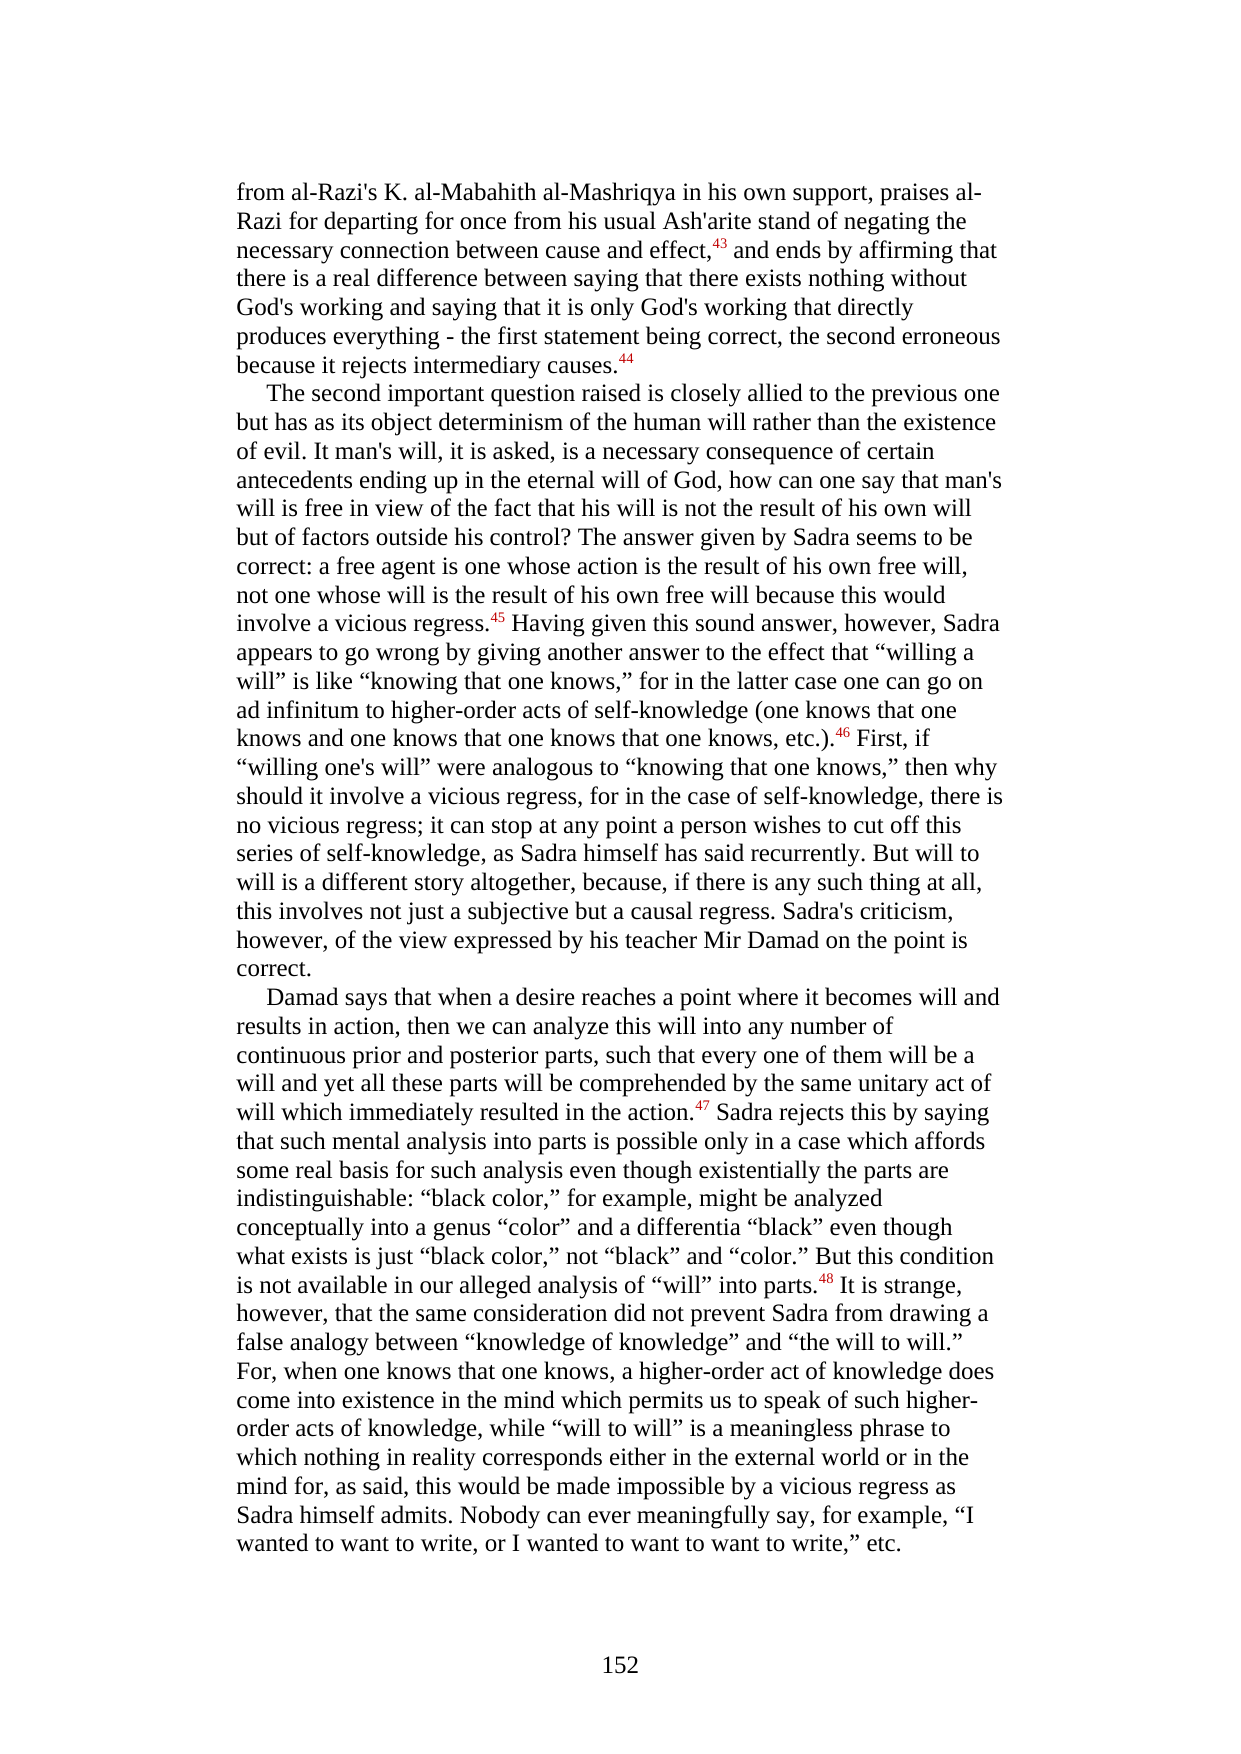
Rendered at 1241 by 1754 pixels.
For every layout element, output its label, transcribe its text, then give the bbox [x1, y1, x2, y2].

text The second important question raised is closely allied to the previous one but has as its object determinism of the human will rather than the existence of evil. It man's will, it is asked, is a necessary consequence of certain antecedents ending up in the eternal will of God, how can one say that man's will is free in view of the fact that his will is not the result of his own will but of factors outside his control? The answer given by Sadra seems to be correct: a free agent is one whose action is the result of his own free will, not one whose will is the result of his own free will because this would involve a vicious regress.45 Having given this sound answer, however, Sadra appears to go wrong by giving another answer to the effect that “willing a will” is like “knowing that one knows,” for in the latter case one can go on ad infinitum to higher-order acts of self-knowledge (one knows that one knows and one knows that one knows that one knows, etc.).46 First, if “willing one's will” were analogous to “knowing that one knows,” then why should it involve a vicious regress, for in the case of self-knowledge, there is no vicious regress; it can stop at any point a person wishes to cut off this series of self-knowledge, as Sadra himself has said recurrently. But will to will is a different story altogether, because, if there is any such thing at all, this involves not just a subjective but a causal regress. Sadra's criticism, however, of the view expressed by his teacher Mir Damad on the point is correct. [236, 378, 1004, 982]
text Damad says that when a desire reaches a point where it becomes will and results in action, then we can analyze this will into any number of continuous prior and posterior parts, such that every one of them will be a will and yet all these parts will be comprehended by the same unitary act of will which immediately resulted in the action.47 Sadra rejects this by saying that such mental analysis into parts is possible only in a case which affords some real basis for such analysis even though existentially the parts are indistinguishable: “black color,” for example, might be analyzed conceptually into a genus “color” and a differentia “black” even though what exists is just “black color,” not “black” and “color.” But this condition is not available in our alleged analysis of “will” into parts.48 It is strange, however, that the same consideration did not prevent Sadra from drawing a false analogy between “knowledge of knowledge” and “the will to will.” For, when one knows that one knows, a higher-order act of knowledge does come into existence in the mind which permits us to speak of such higher-order acts of knowledge, while “will to will” is a meaningless phrase to which nothing in reality corresponds either in the external world or in the mind for, as said, this would be made impossible by a vicious regress as Sadra himself admits. Nobody can ever meaningfully say, for example, “I wanted to want to write, or I wanted to want to want to write,” etc. [236, 982, 1004, 1557]
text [236, 177, 1004, 378]
